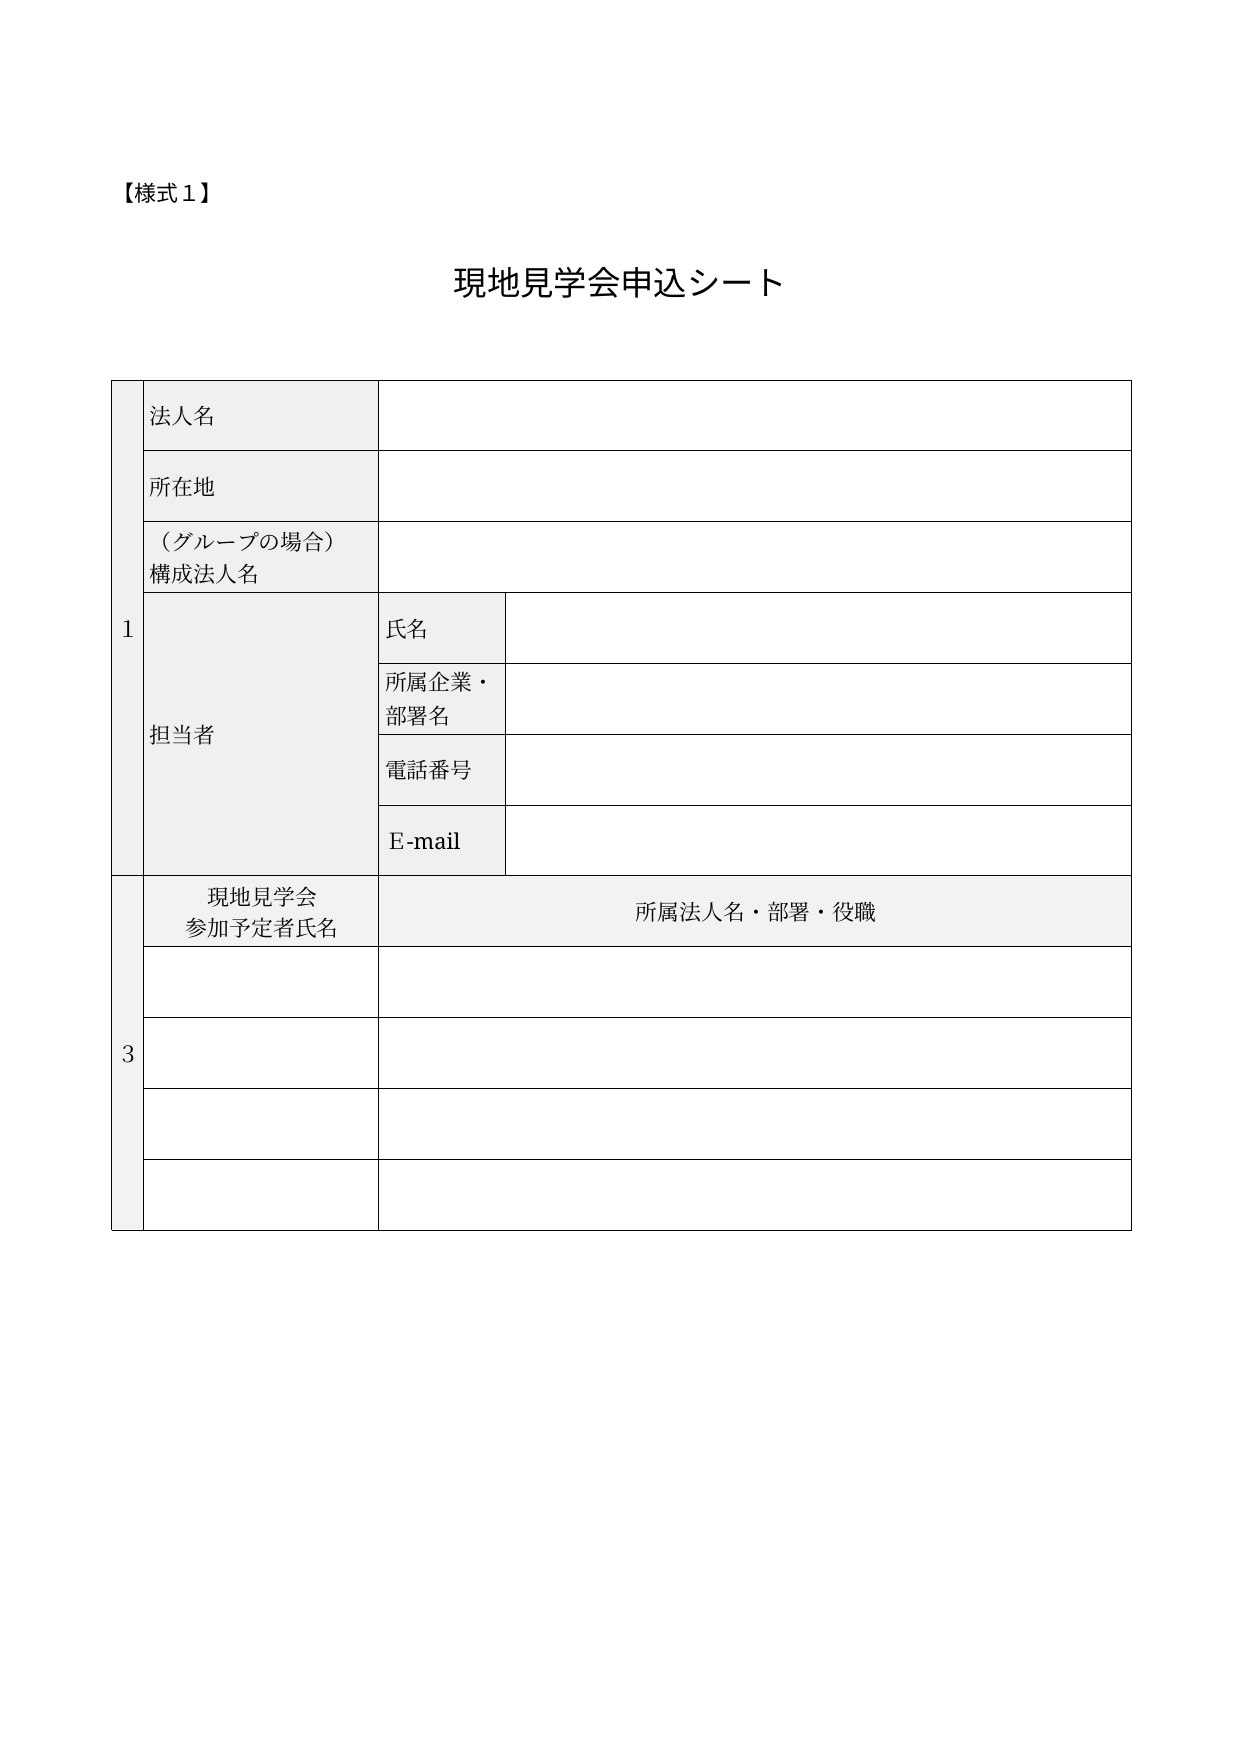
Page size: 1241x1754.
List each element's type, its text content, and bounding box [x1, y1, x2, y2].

table_cell 所在地 [144, 451, 378, 521]
table_cell [379, 451, 1131, 521]
table_cell [144, 1089, 378, 1159]
table_header １ [112, 381, 143, 875]
table_cell 所属企業・部署名 [379, 664, 505, 734]
table_cell 現地見学会 参加予定者氏名 [144, 876, 378, 946]
table_cell [379, 522, 1131, 592]
table_cell [379, 1160, 1131, 1229]
table_cell ３ [112, 876, 143, 1229]
table_cell 所属法人名・部署・役職 [379, 876, 1131, 946]
table_cell [506, 735, 1131, 804]
table_cell 電話番号 [379, 735, 505, 804]
table_cell [379, 1018, 1131, 1088]
text 【様式１】 [112, 173, 1133, 210]
table_cell 担当者 [144, 593, 378, 875]
table_cell [506, 806, 1131, 875]
table_cell [144, 1018, 378, 1088]
table_cell [144, 1160, 378, 1229]
table_cell [379, 947, 1131, 1017]
table_cell [506, 664, 1131, 734]
table_cell [506, 593, 1131, 663]
table_cell （グループの場合） 構成法人名 [144, 522, 378, 592]
table_cell [379, 1089, 1131, 1159]
table_cell [144, 947, 378, 1017]
text 現地見学会申込シート [112, 256, 1128, 304]
table_header 法人名 [144, 381, 378, 450]
table_cell Ｅ-mail [379, 806, 505, 875]
table_cell 氏名 [379, 593, 505, 663]
table_header [379, 381, 1131, 450]
